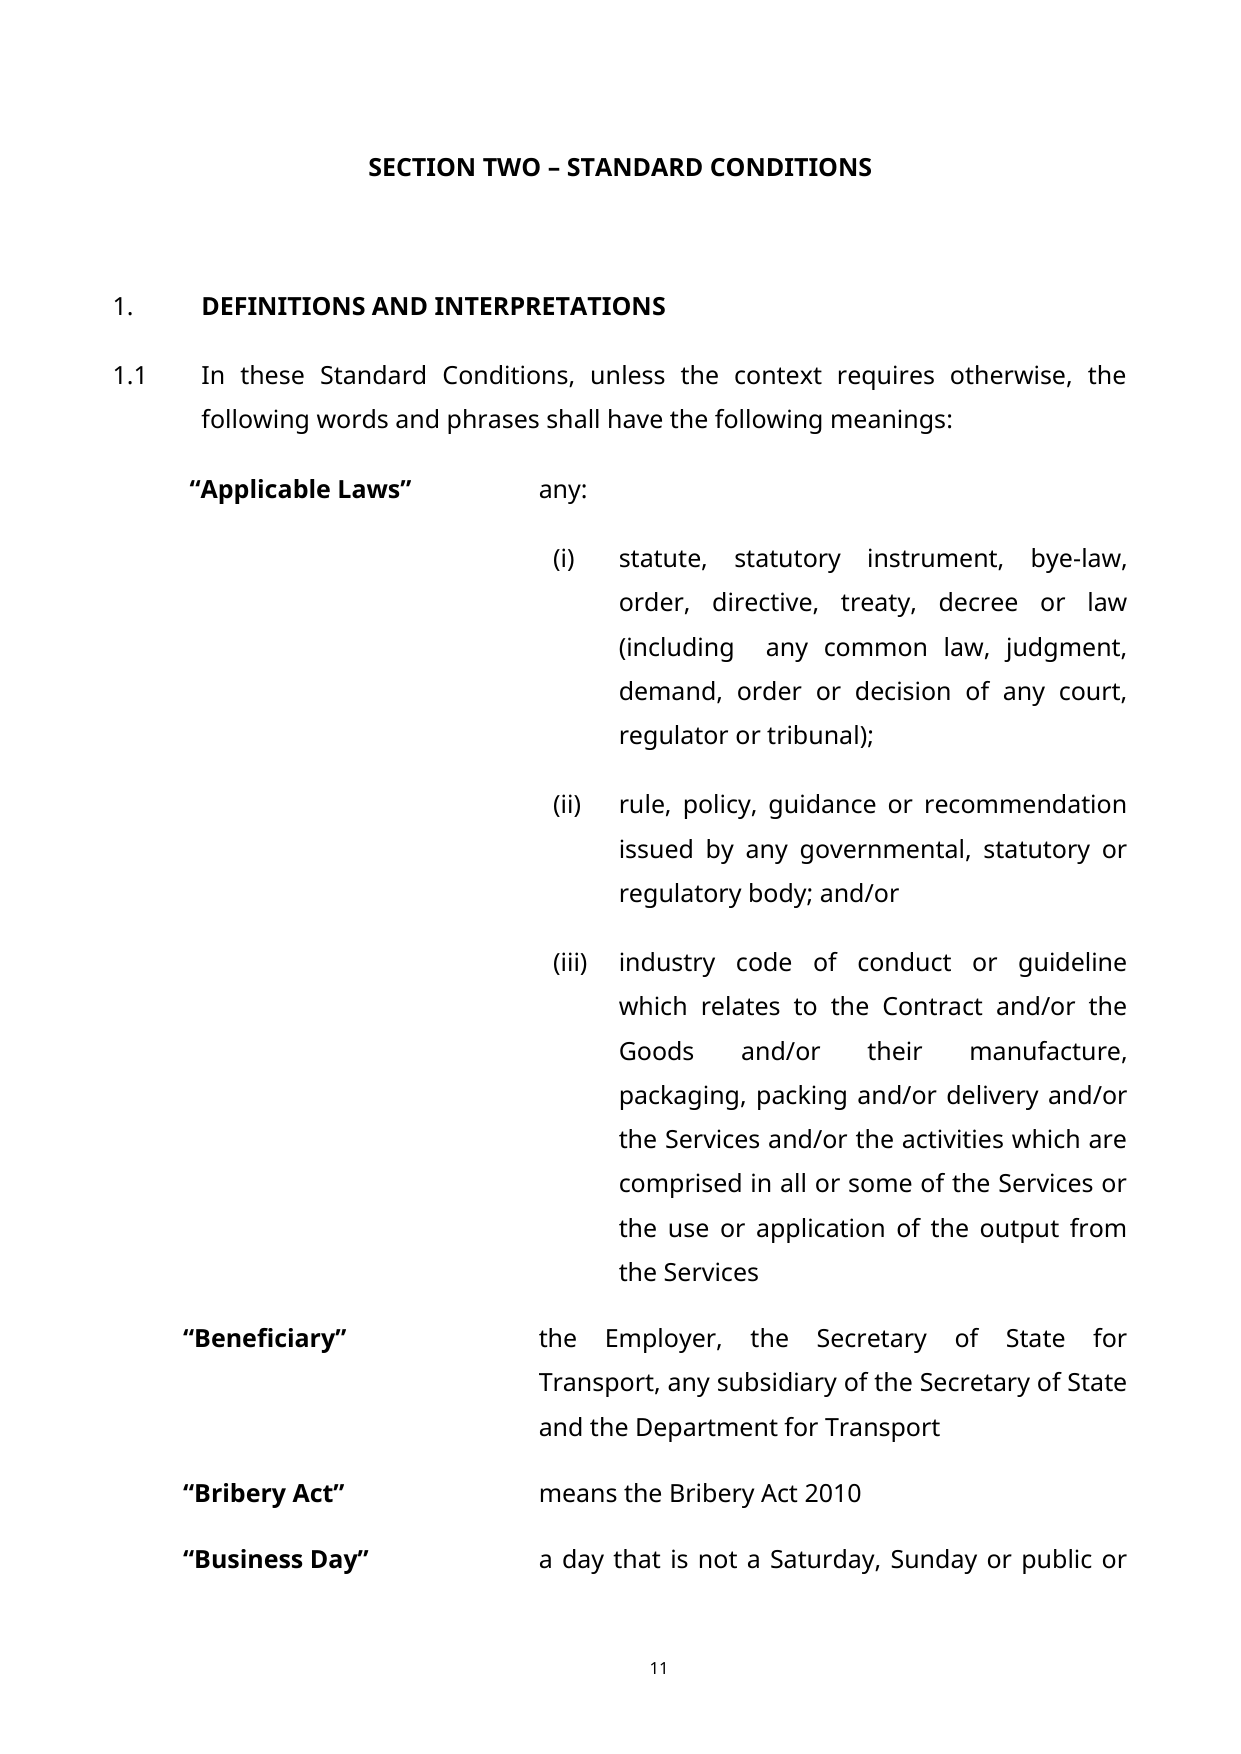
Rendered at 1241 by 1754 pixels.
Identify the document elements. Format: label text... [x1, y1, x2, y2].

table_header “Applicable Laws” [172, 471, 527, 1321]
table_cell means the Bribery Act 2010 [527, 1476, 1139, 1542]
subtitle SECTION TWO – STANDARD CONDITIONS [112, 150, 1128, 184]
table_cell “Business Day” [172, 1542, 527, 1576]
table_cell “Bribery Act” [172, 1476, 527, 1542]
table_cell the Employer, the Secretary of State for Transport, any subsidiary of the Secretary of State and the Department for Transport [527, 1321, 1139, 1476]
table_cell “Beneficiary” [172, 1321, 527, 1476]
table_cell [527, 1542, 1139, 1576]
list DEFINITIONS AND INTERPRETATIONS [112, 288, 1128, 323]
table_header any: statute, statutory instrument, bye-law, order, directive, treaty, decree or law (including any common law, judgment, demand, order or decision of any court, regulator or tribunal); rule, policy, guidance or recommendation issued by any governmental, statutory or regulatory body; and/or industry code of conduct or guideline which relates to the Contract and/or the Goods and/or their manufacture, packaging, packing and/or delivery and/or the Services and/or the activities which are comprised in all or some of the Services or the use or application of the output from the Services [527, 471, 1139, 1321]
text In these Standard Conditions, unless the context requires otherwise, the following words and phrases shall have the following meanings: [112, 358, 1128, 436]
